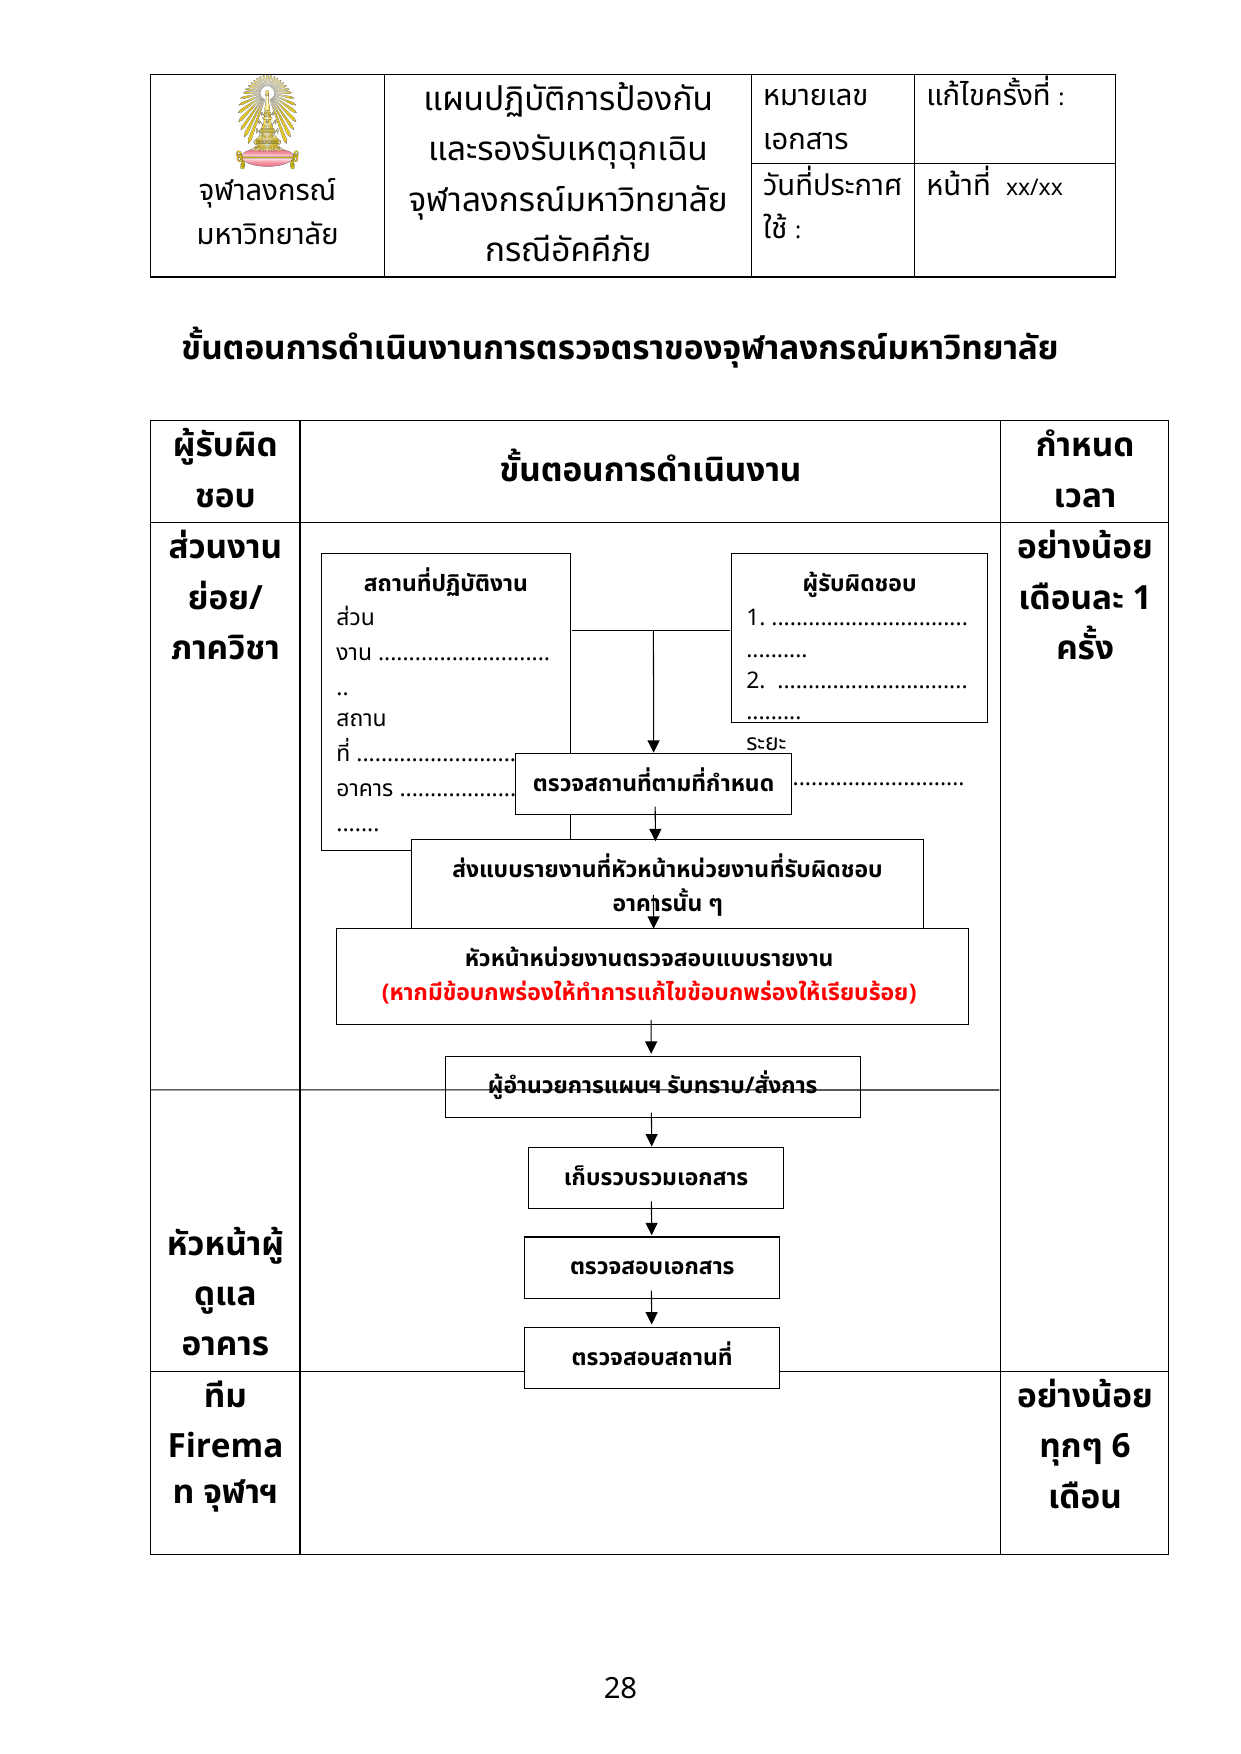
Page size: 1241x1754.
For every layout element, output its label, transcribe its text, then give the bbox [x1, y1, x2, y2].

picture [236, 74, 299, 169]
table_header ขั้นตอนการดำเนินงาน [301, 421, 1000, 522]
table_cell ส่วนงานย่อย/ภาควิชา หัวหน้าผู้ดูแลอาคาร [151, 523, 299, 1089]
table_cell อย่างน้อยเดือนละ 1 ครั้ง [1001, 523, 1168, 1371]
table_cell [301, 1372, 1000, 1553]
table_cell [301, 523, 1000, 1089]
table_cell ส่วนงานย่อย/ภาควิชา หัวหน้าผู้ดูแลอาคาร [151, 1091, 299, 1371]
text ขั้นตอนการดำเนินงานการตรวจตราของจุฬาลงกรณ์มหาวิทยาลัย [150, 324, 1090, 375]
table_header กำหนดเวลา [1001, 421, 1168, 522]
table_cell อย่างน้อยทุกๆ 6 เดือน [1001, 1372, 1168, 1553]
table_cell [301, 1091, 1000, 1371]
table_cell ทีม Fireman จุฬาฯ [151, 1372, 299, 1553]
table_header ผู้รับผิดชอบ [151, 421, 299, 522]
